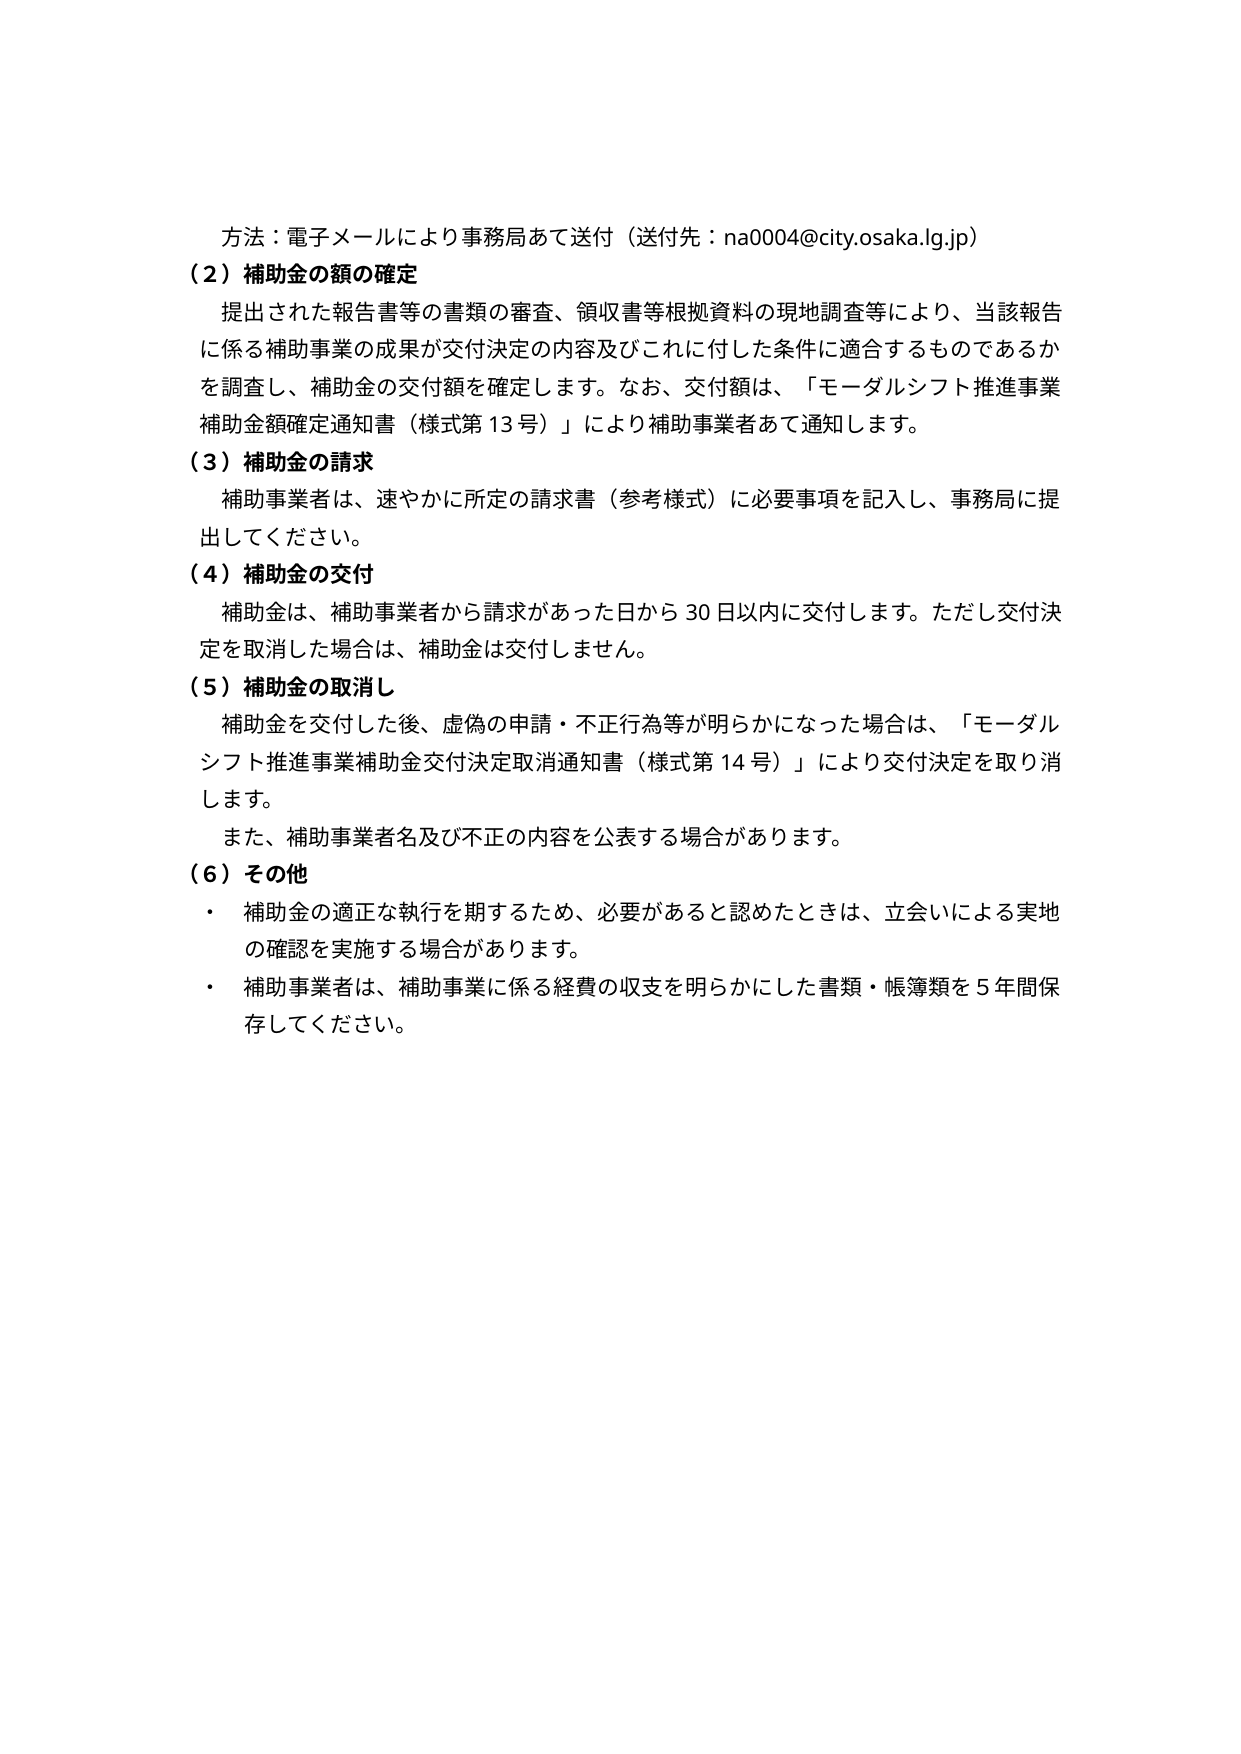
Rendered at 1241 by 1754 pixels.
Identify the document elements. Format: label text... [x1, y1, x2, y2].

text 補助金は、補助事業者から請求があった日から30日以内に交付します。ただし交付決定を取消した場合は、補助金は交付しません。 [177, 592, 1063, 667]
text 方法：電子メールにより事務局あて送付（送付先：na0004@city.osaka.lg.jp） [177, 217, 1063, 254]
text （５）補助金の取消し [177, 667, 1063, 704]
text 補助事業者は、速やかに所定の請求書（参考様式）に必要事項を記入し、事務局に提出してください。 [177, 479, 1063, 554]
text （６）その他 [177, 854, 1063, 892]
text また、補助事業者名及び不正の内容を公表する場合があります。 [199, 817, 1063, 854]
text （３）補助金の請求 [177, 442, 1063, 479]
text ・ 補助事業者は、補助事業に係る経費の収支を明らかにした書類・帳簿類を５年間保存してください。 [155, 967, 1063, 1042]
text 補助金を交付した後、虚偽の申請・不正行為等が明らかになった場合は、「モーダルシフト推進事業補助金交付決定取消通知書（様式第14号）」により交付決定を取り消します。 [177, 704, 1063, 817]
text （４）補助金の交付 [177, 554, 1063, 592]
text 提出された報告書等の書類の審査、領収書等根拠資料の現地調査等により、当該報告に係る補助事業の成果が交付決定の内容及びこれに付した条件に適合するものであるかを調査し、補助金の交付額を確定します。なお、交付額は、「モーダルシフト推進事業補助金額確定通知書（様式第13号）」により補助事業者あて通知します。 [177, 292, 1063, 442]
text ・ 補助金の適正な執行を期するため、必要があると認めたときは、立会いによる実地の確認を実施する場合があります。 [155, 892, 1063, 967]
text （２）補助金の額の確定 [177, 254, 1063, 292]
